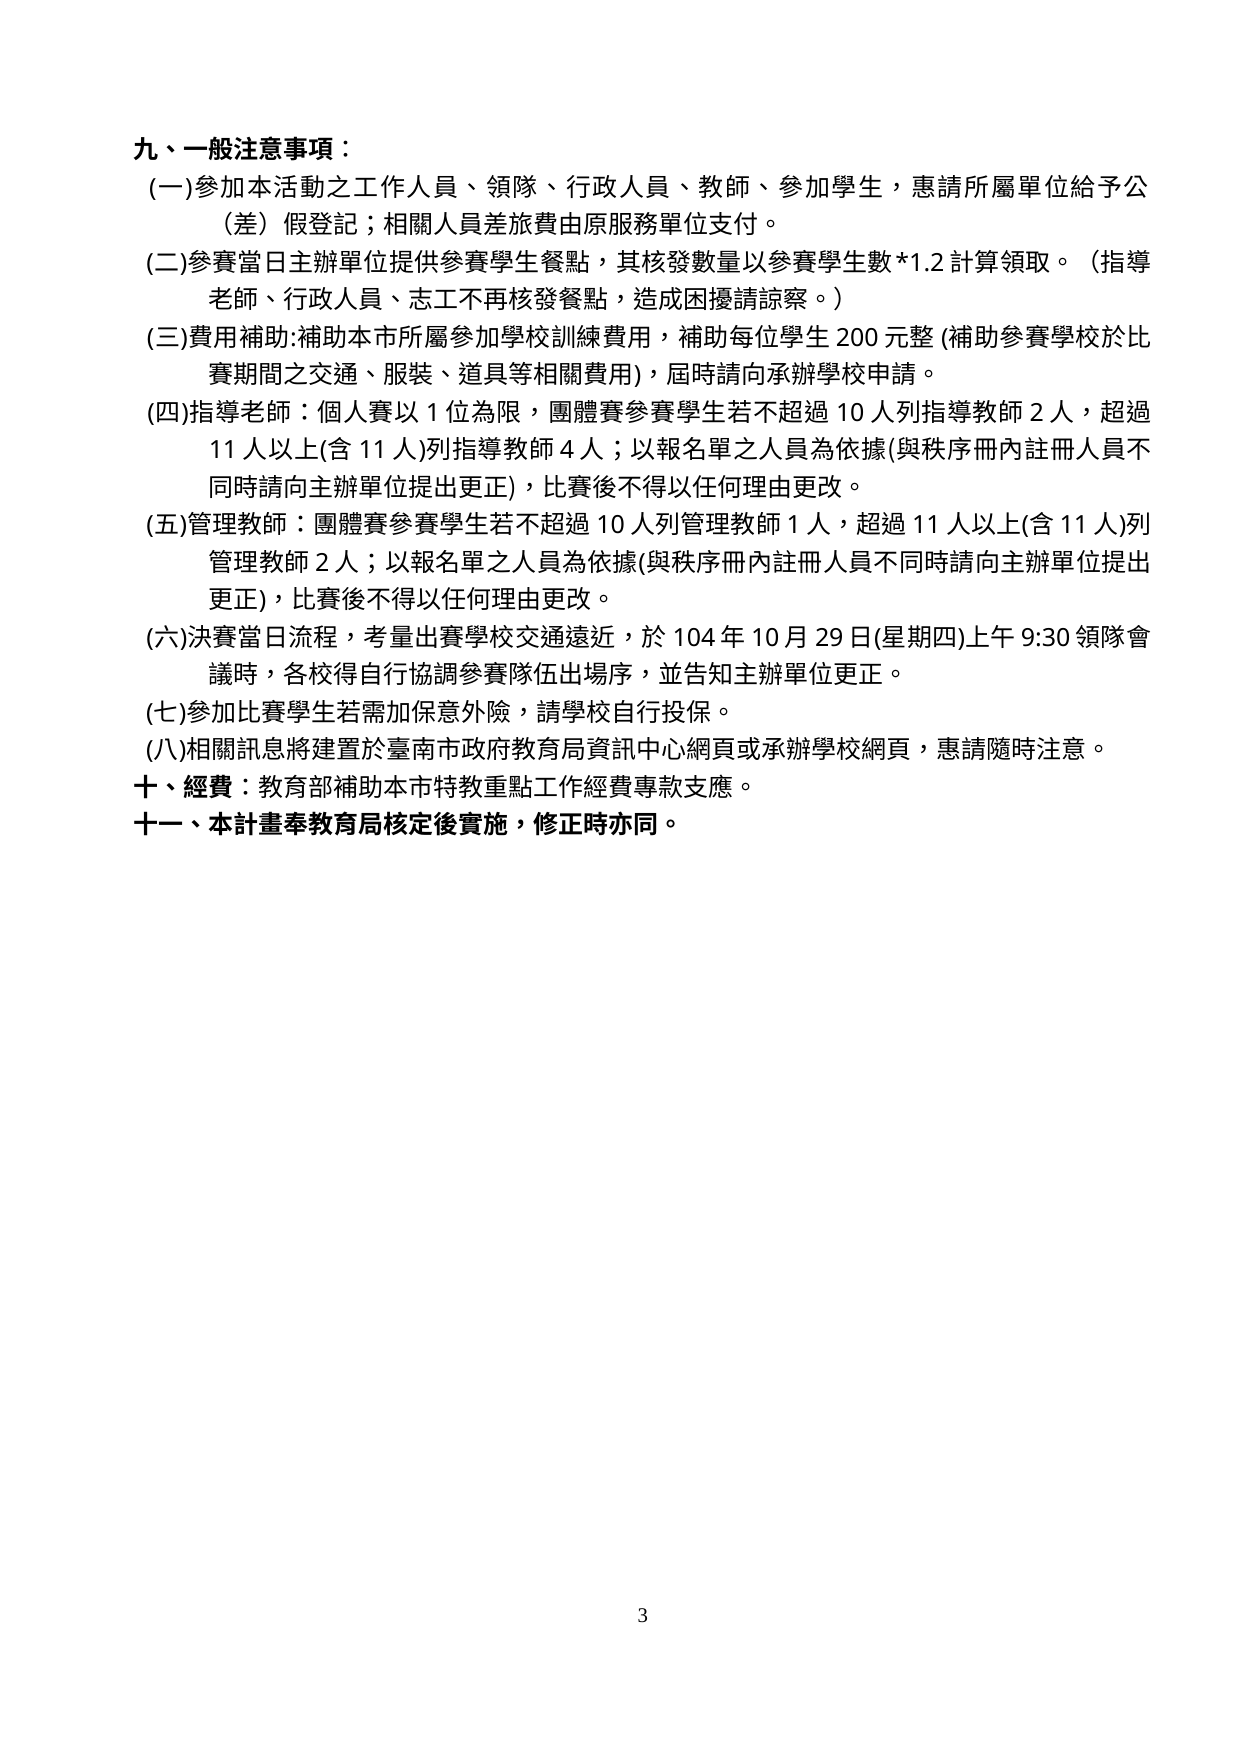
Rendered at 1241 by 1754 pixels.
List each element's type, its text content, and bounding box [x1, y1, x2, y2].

text 十、經費：教育部補助本市特教重點工作經費專款支應。 [133, 767, 1152, 804]
text (八)相關訊息將建置於臺南市政府教育局資訊中心網頁或承辦學校網頁，惠請隨時注意。 [133, 729, 1152, 767]
text 十一、本計畫奉教育局核定後實施，修正時亦同。 [133, 804, 1152, 842]
text (二)參賽當日主辦單位提供參賽學生餐點，其核發數量以參賽學生數*1.2計算領取。（指導老師、行政人員、志工不再核發餐點，造成困擾請諒察。） [133, 242, 1152, 317]
text (四)指導老師：個人賽以1位為限，團體賽參賽學生若不超過10人列指導教師2人，超過11人以上(含11人)列指導教師4人；以報名單之人員為依據(與秩序冊內註冊人員不同時請向主辦單位提出更正)，比賽後不得以任何理由更改。 [133, 392, 1152, 504]
text (六)決賽當日流程，考量出賽學校交通遠近，於104年10月29日(星期四)上午9:30領隊會議時，各校得自行協調參賽隊伍出場序，並告知主辦單位更正。 [133, 617, 1152, 692]
text (七)參加比賽學生若需加保意外險，請學校自行投保。 [133, 692, 1152, 729]
text (三)費用補助:補助本市所屬參加學校訓練費用，補助每位學生200元整 (補助參賽學校於比賽期間之交通、服裝、道具等相關費用)，屆時請向承辦學校申請。 [133, 317, 1152, 392]
text 九、一般注意事項： [133, 129, 1152, 167]
text (五)管理教師：團體賽參賽學生若不超過10人列管理教師1人，超過11人以上(含11人)列管理教師2人；以報名單之人員為依據(與秩序冊內註冊人員不同時請向主辦單位提出更正)，比賽後不得以任何理由更改。 [133, 504, 1152, 617]
text (一)參加本活動之工作人員、領隊、行政人員、教師、參加學生，惠請所屬單位給予公（差）假登記；相關人員差旅費由原服務單位支付。 [133, 167, 1152, 242]
